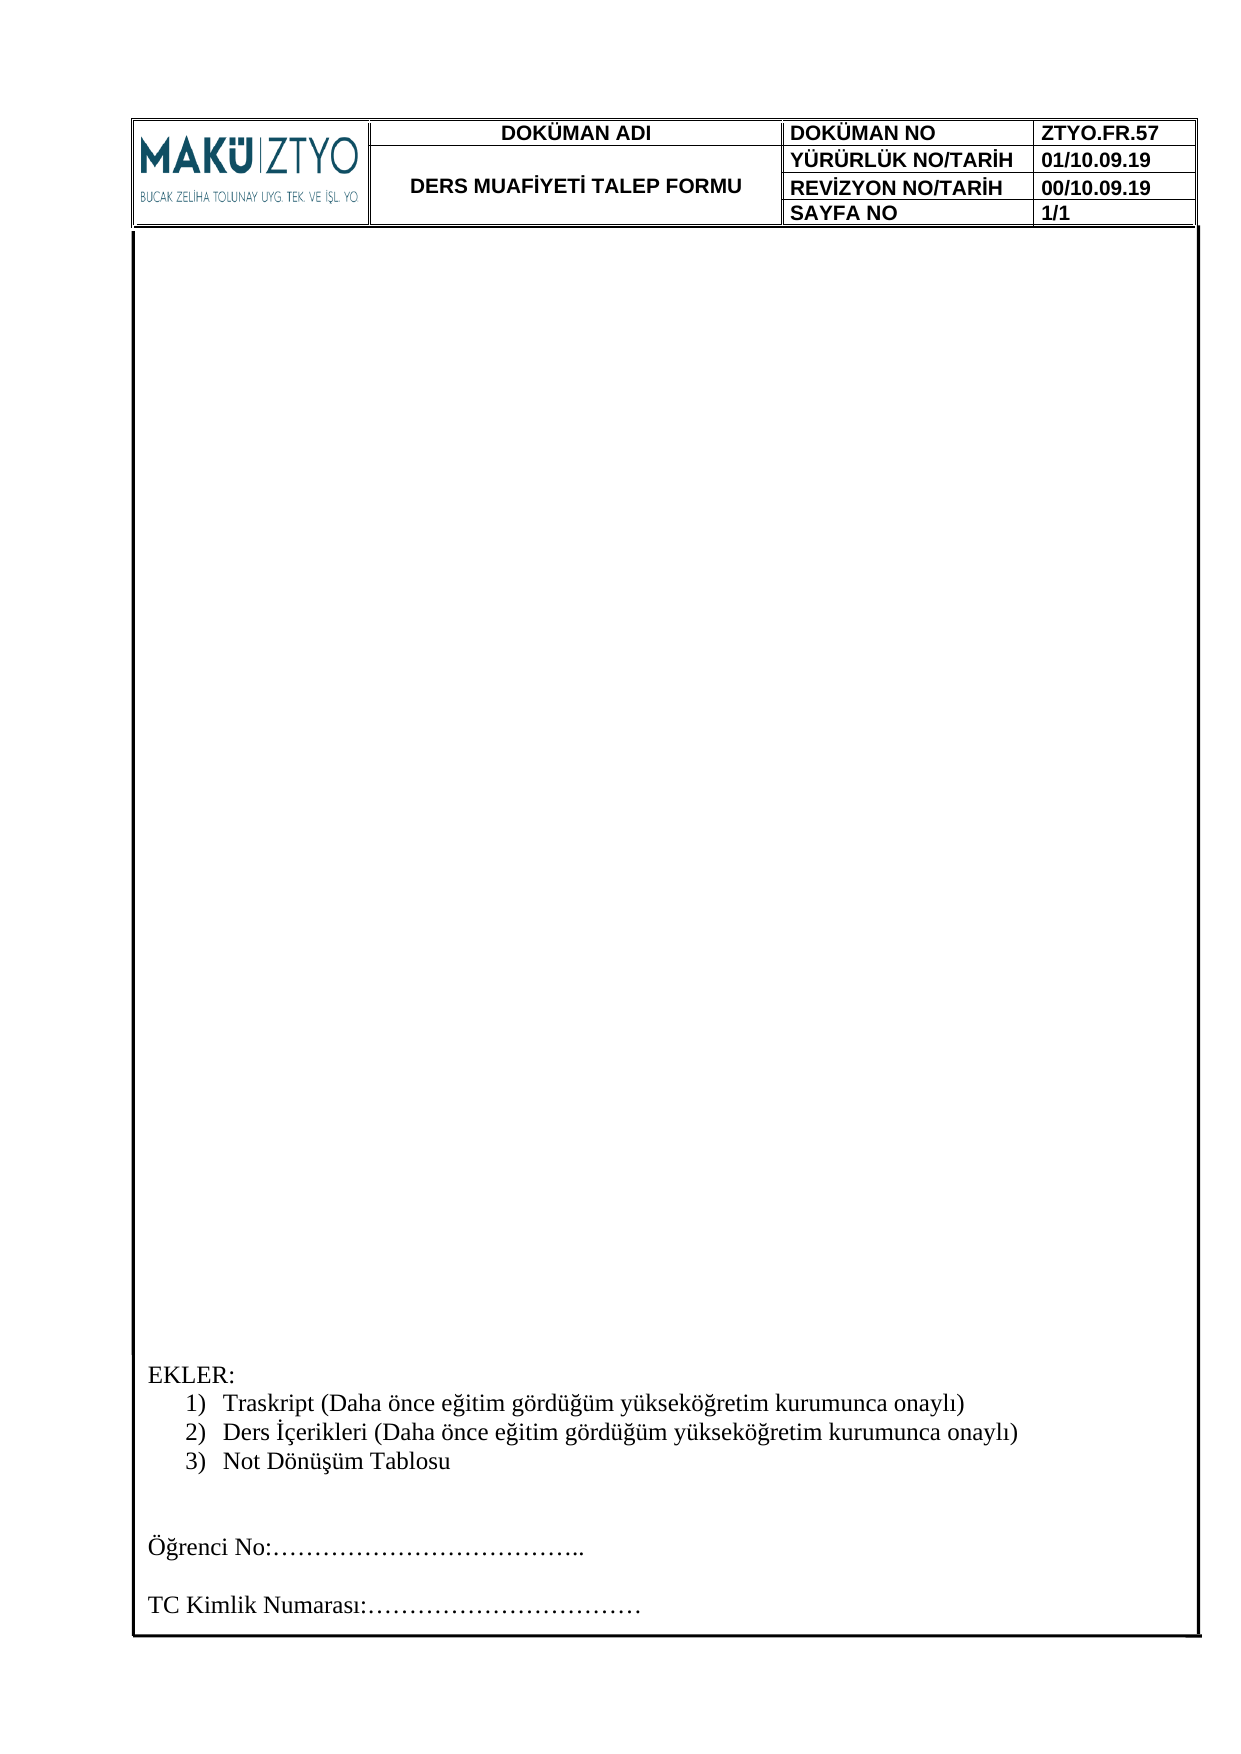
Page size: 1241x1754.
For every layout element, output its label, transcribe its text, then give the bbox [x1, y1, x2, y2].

picture [140, 135, 359, 210]
list Ders İçerikleri (Daha önce eğitim gördüğüm yükseköğretim kurumunca onaylı) [185, 1417, 1181, 1446]
text TC Kimlik Numarası:…………………………… [148, 1590, 1181, 1618]
text Öğrenci No:……………………………….. [148, 1532, 1181, 1561]
list Traskript (Daha önce eğitim gördüğüm yükseköğretim kurumunca onaylı) [185, 1388, 1181, 1417]
list Not Dönüşüm Tablosu [185, 1446, 1181, 1475]
text EKLER: [148, 1360, 1181, 1388]
